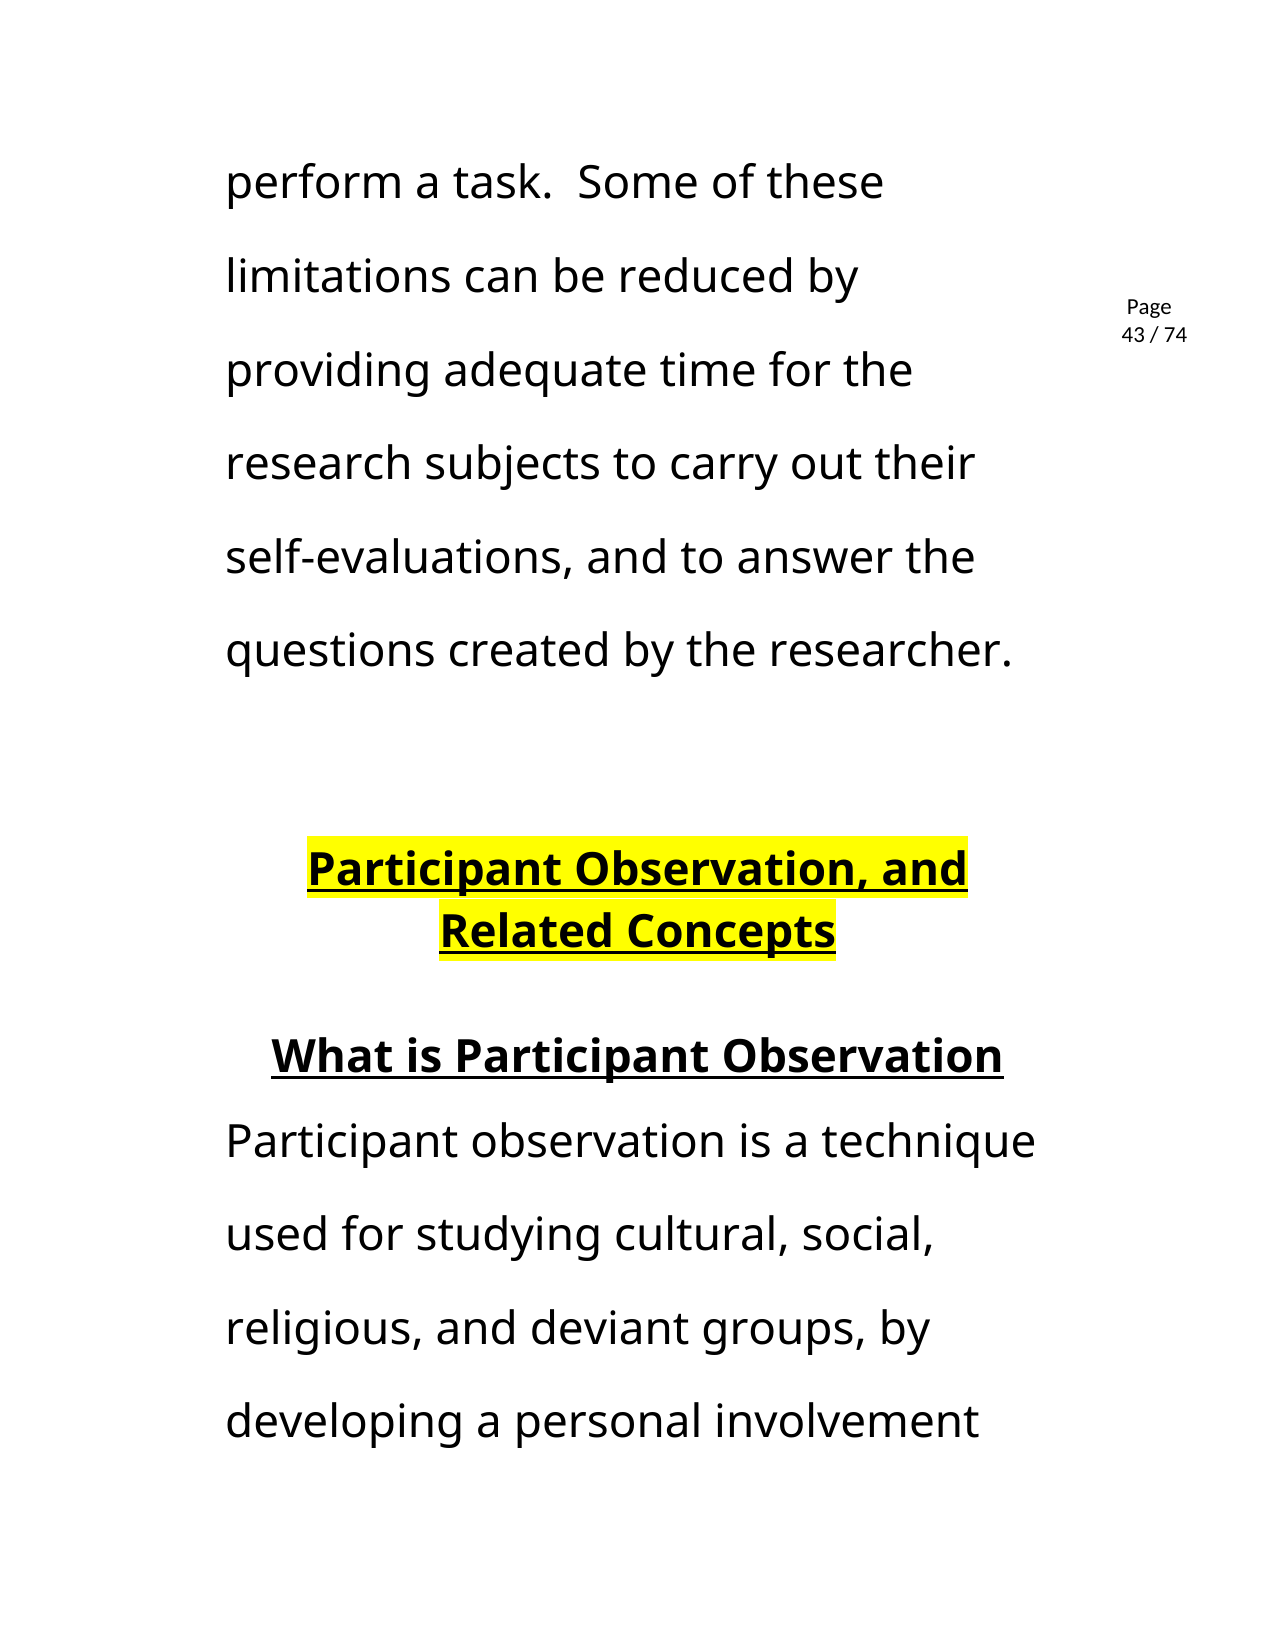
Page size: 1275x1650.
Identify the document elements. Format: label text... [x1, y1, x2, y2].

text Participant Observation, and Related Concepts [225, 836, 1050, 961]
text What is Participant Observation [225, 1023, 1050, 1086]
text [225, 1108, 1050, 1451]
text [225, 150, 1050, 680]
